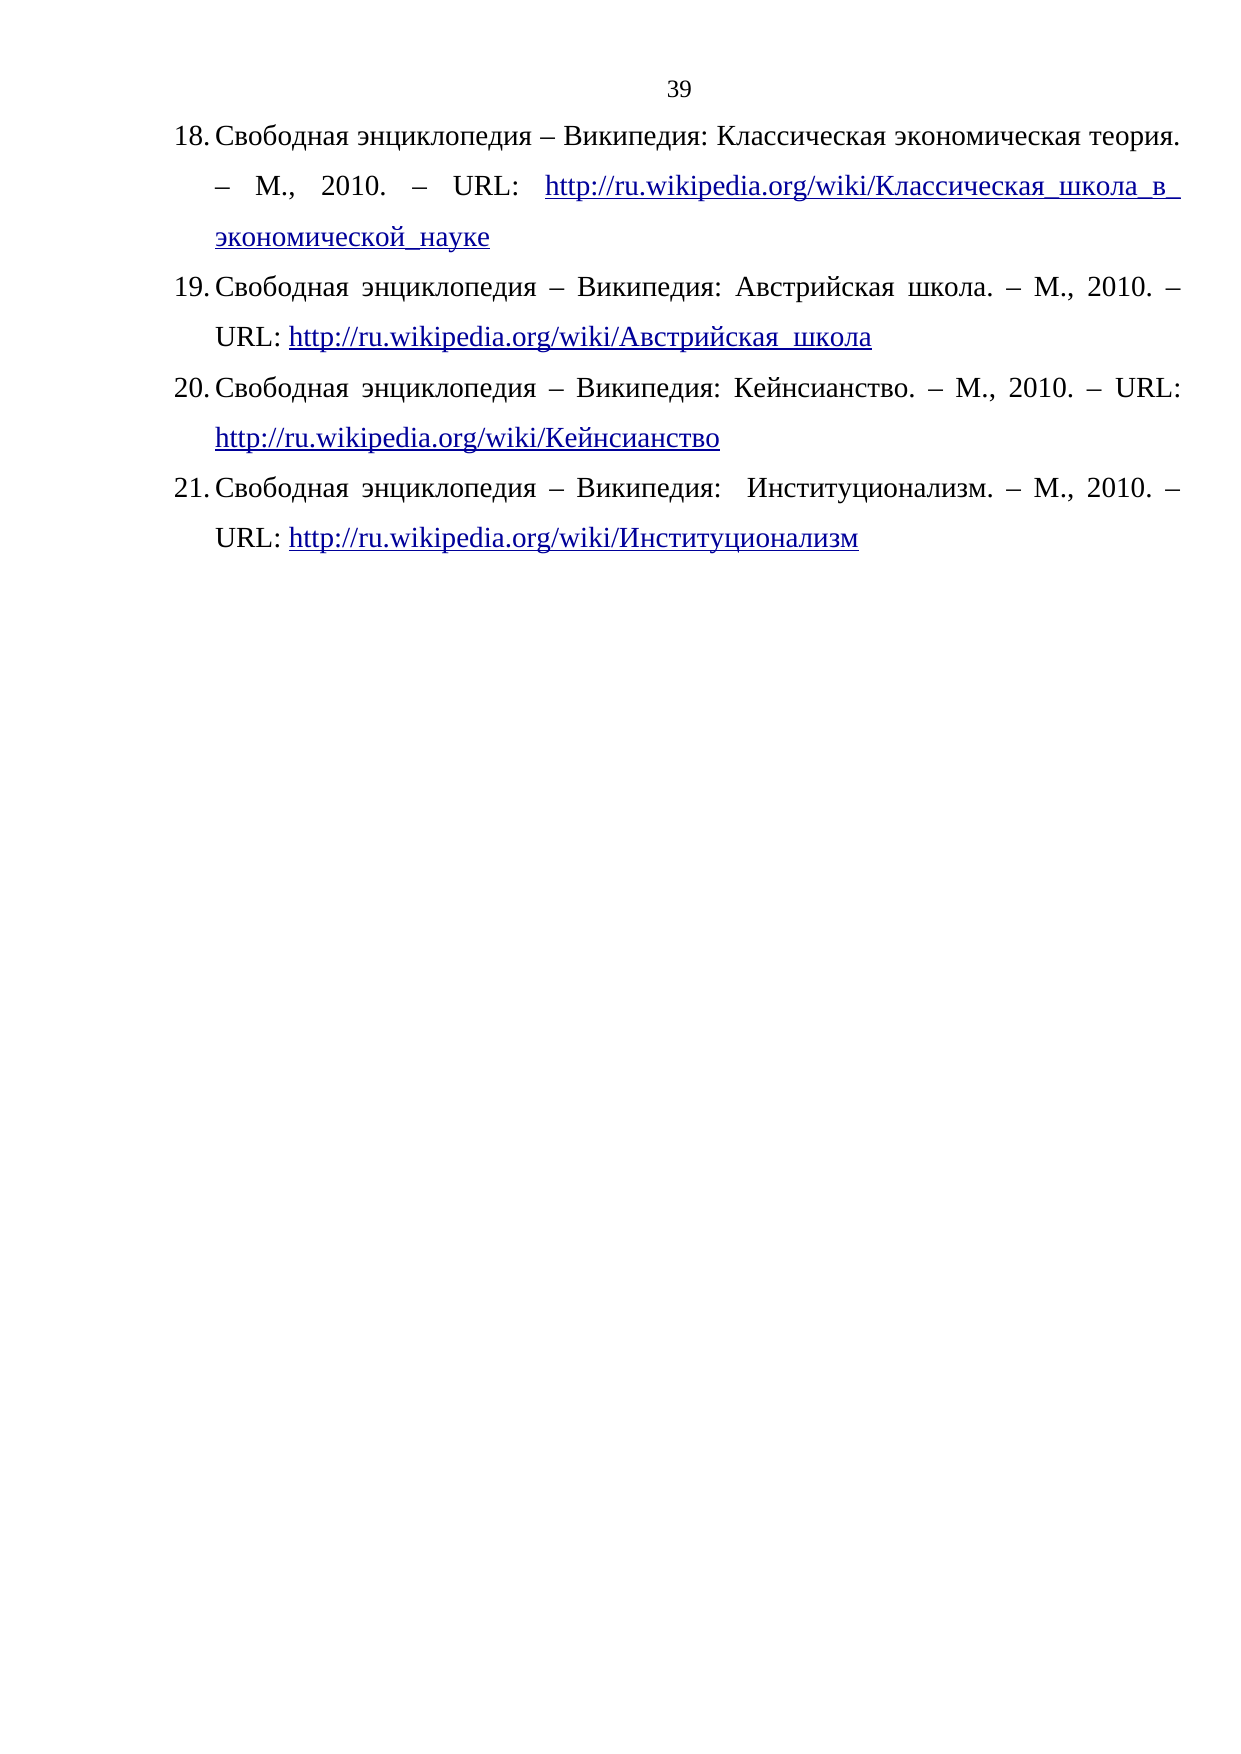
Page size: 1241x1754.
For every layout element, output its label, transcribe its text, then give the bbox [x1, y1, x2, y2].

list Свободная энциклопедия – Википедия: Институционализм. – М., 2010. – URL: http://ru.wikipedia.org/wiki/Институционализм [174, 470, 1181, 554]
list Свободная энциклопедия – Википедия: Кейнсианство. – М., 2010. – URL: http://ru.wikipedia.org/wiki/Кейнсианство [174, 370, 1181, 453]
list Свободная энциклопедия – Википедия: Классическая экономическая теория. – М., 2010. – URL: http://ru.wikipedia.org/wiki/Классическая_школа_в_ экономической_науке [174, 118, 1181, 252]
list Свободная энциклопедия – Википедия: Австрийская школа. – М., 2010. – URL: http://ru.wikipedia.org/wiki/Австрийская_школа [174, 269, 1181, 353]
